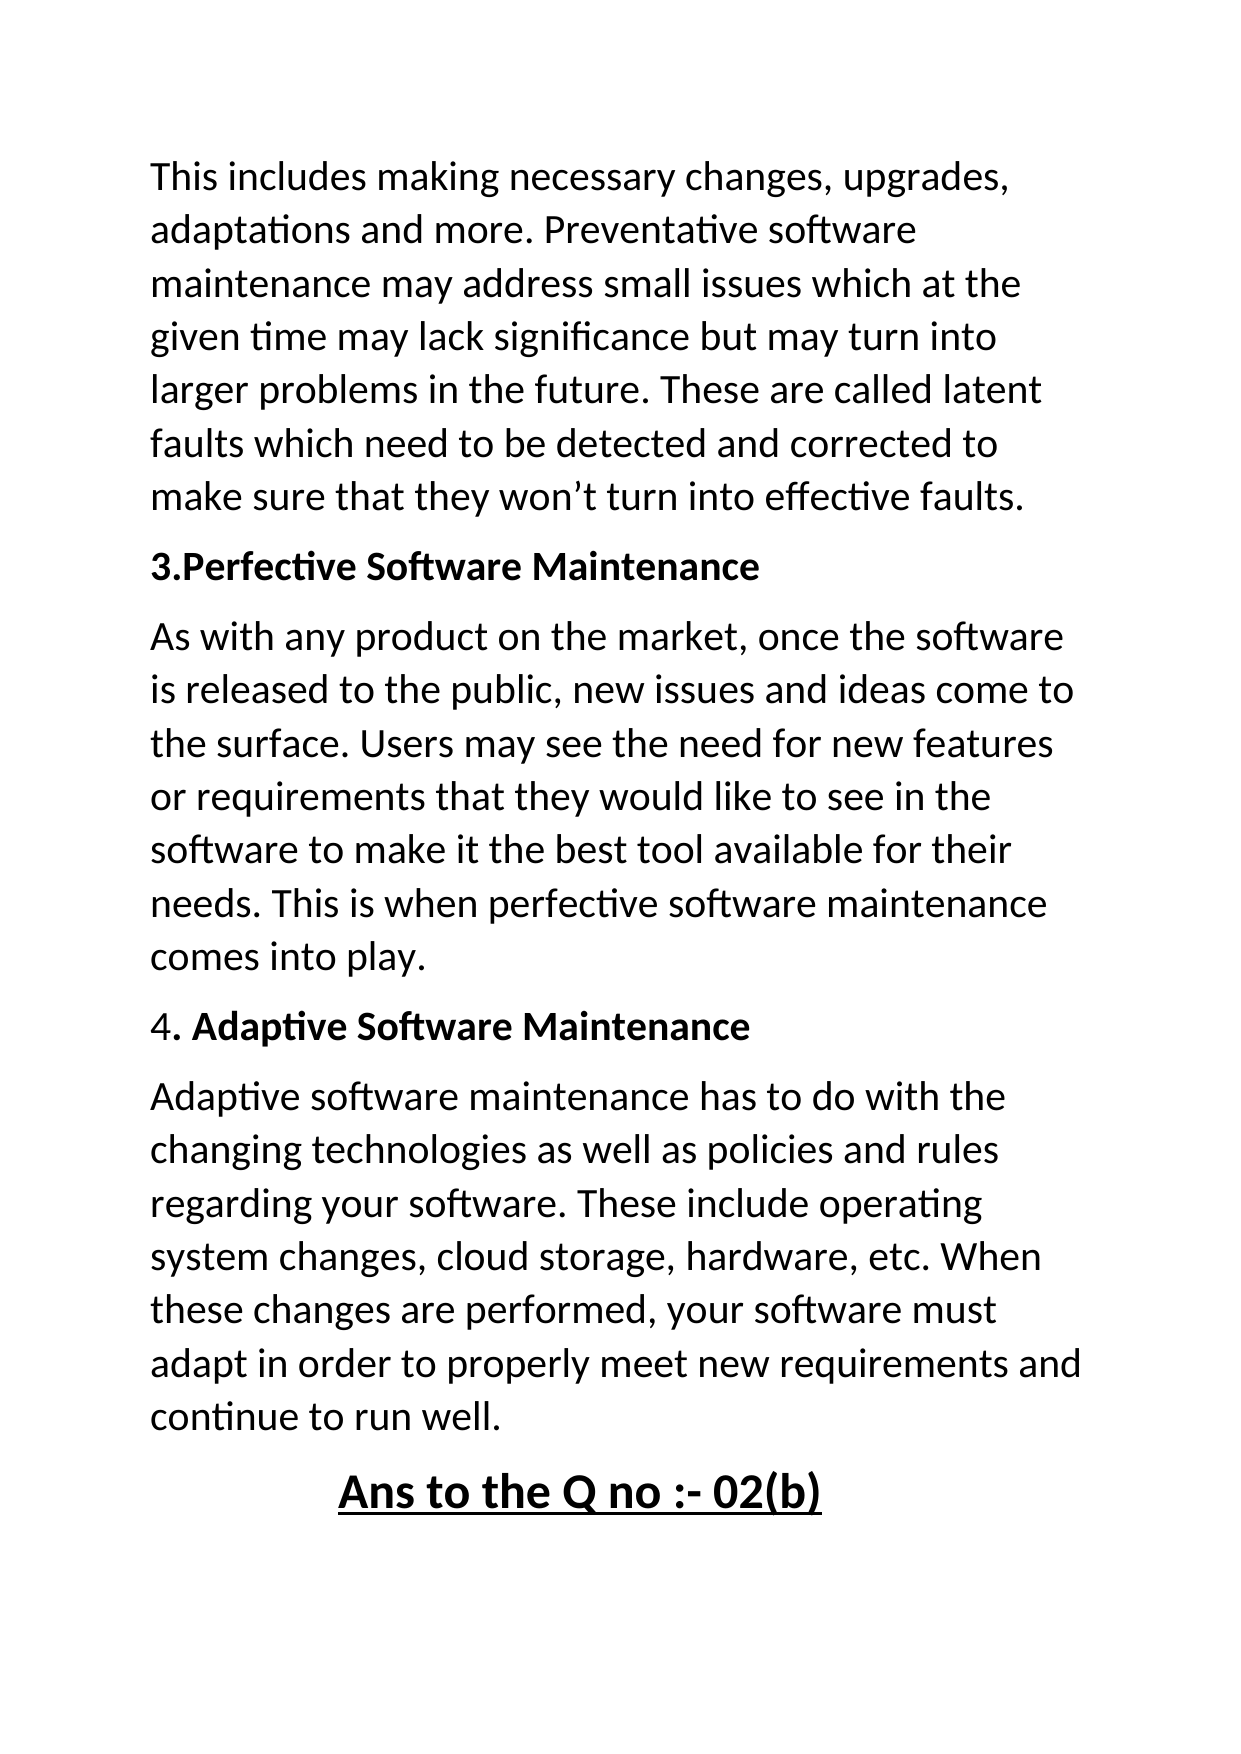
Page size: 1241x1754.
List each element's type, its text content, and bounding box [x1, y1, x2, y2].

text Ans to the Q no :- 02(b) [150, 1460, 1090, 1521]
text 4. Adaptive Software Maintenance [150, 1000, 1090, 1051]
text As with any product on the market, once the software is released to the public, new issues and ideas come to the surface. Users may see the need for new features or requirements that they would like to see in the software to make it the best tool available for their needs. This is when perfective software maintenance comes into play. [150, 610, 1090, 981]
text This includes making necessary changes, upgrades, adaptations and more. Preventative software maintenance may address small issues which at the given time may lack significance but may turn into larger problems in the future. These are called latent faults which need to be detected and corrected to make sure that they won’t turn into effective faults. [150, 150, 1090, 521]
text Adaptive software maintenance has to do with the changing technologies as well as policies and rules regarding your software. These include operating system changes, cloud storage, hardware, etc. When these changes are performed, your software must adapt in order to properly meet new requirements and continue to run well. [150, 1070, 1090, 1441]
text 3.Perfective Software Maintenance [150, 540, 1090, 591]
